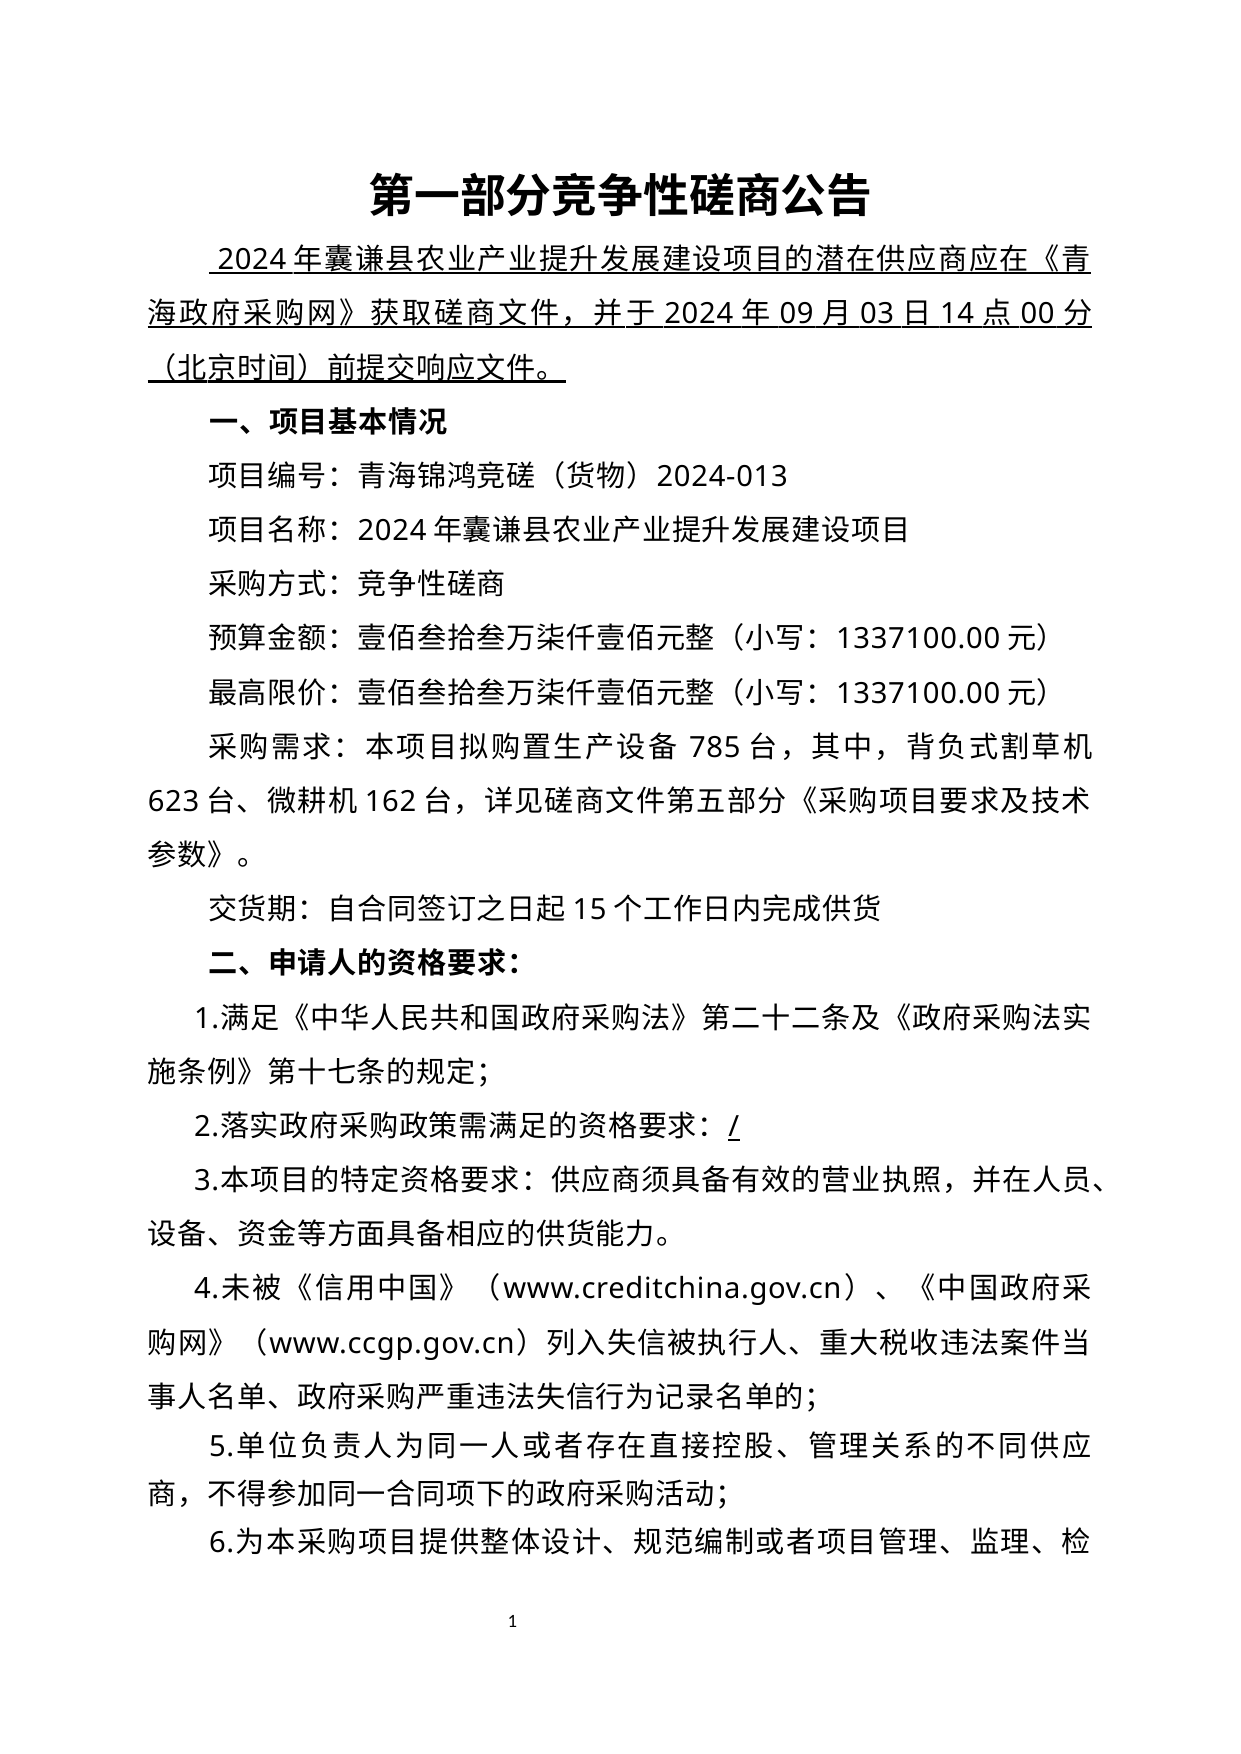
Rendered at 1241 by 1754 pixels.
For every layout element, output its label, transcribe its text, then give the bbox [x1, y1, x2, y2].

subtitle 第一部分竞争性磋商公告 [148, 166, 1093, 224]
text 4.未被《信用中国》（www.creditchina.gov.cn）、《中国政府采购网》（www.ccgp.gov.cn）列入失信被执行人、重大税收违法案件当事人名单、政府采购严重违法失信行为记录名单的； [148, 1256, 1093, 1418]
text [148, 1514, 1093, 1562]
text 项目编号：青海锦鸿竞磋（货物）2024-013 [148, 443, 1093, 497]
text 一、项目基本情况 [148, 389, 1093, 443]
text 2024年囊谦县农业产业提升发展建设项目的潜在供应商应在《青海政府采购网》获取磋商文件，并于2024年09月03日14点00分（北京时间）前提交响应文件。 [148, 226, 1093, 389]
text 二、申请人的资格要求： [148, 931, 1093, 985]
text 5.单位负责人为同一人或者存在直接控股、管理关系的不同供应商，不得参加同一合同项下的政府采购活动； [148, 1418, 1093, 1514]
text 最高限价：壹佰叁拾叁万柒仟壹佰元整（小写：1337100.00元） [148, 660, 1093, 714]
text 1.满足《中华人民共和国政府采购法》第二十二条及《政府采购法实施条例》第十七条的规定； [148, 985, 1093, 1093]
text 2.落实政府采购政策需满足的资格要求：/ [148, 1093, 1093, 1147]
text 交货期：自合同签订之日起15个工作日内完成供货 [148, 876, 1093, 931]
text 预算金额：壹佰叁拾叁万柒仟壹佰元整（小写：1337100.00元） [148, 606, 1093, 660]
text 采购需求：本项目拟购置生产设备 785台，其中，背负式割草机 623台、微耕机162台，详见磋商文件第五部分《采购项目要求及技术参数》。 [148, 714, 1093, 876]
text 采购方式：竞争性磋商 [148, 551, 1093, 606]
text 项目名称：2024年囊谦县农业产业提升发展建设项目 [148, 497, 1093, 551]
text 3.本项目的特定资格要求：供应商须具备有效的营业执照，并在人员、设备、资金等方面具备相应的供货能力。 [148, 1147, 1093, 1256]
